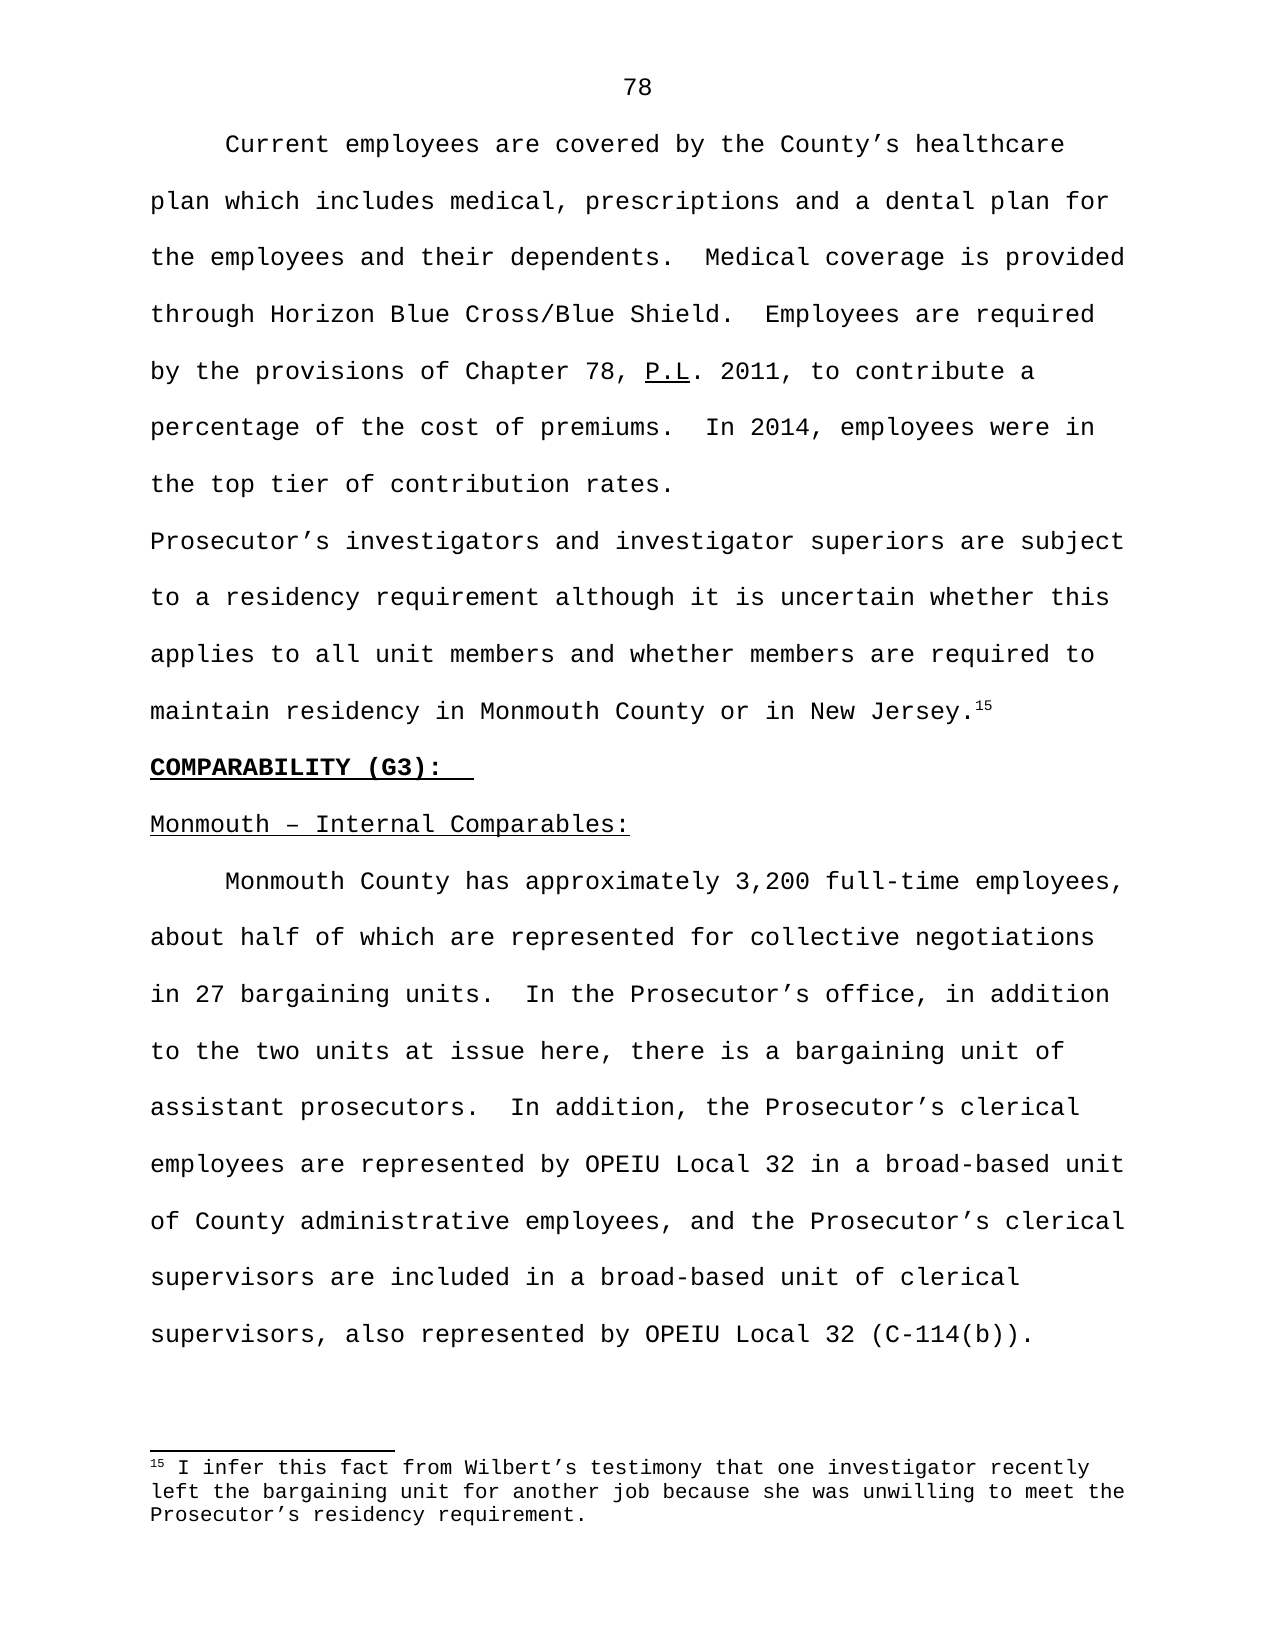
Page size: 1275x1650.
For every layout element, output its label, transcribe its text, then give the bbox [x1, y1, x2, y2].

text Monmouth – Internal Comparables: [150, 812, 1125, 840]
text Monmouth County has approximately 3,200 full-time employees, about half of which are represented for collective negotiations in 27 bargaining units. In the Prosecutor’s office, in addition to the two units at issue here, there is a bargaining unit of assistant prosecutors. In addition, the Prosecutor’s clerical employees are represented by OPEIU Local 32 in a broad-based unit of County administrative employees, and the Prosecutor’s clerical supervisors are included in a broad-based unit of clerical supervisors, also represented by OPEIU Local 32 (C-114(b)). [150, 868, 1125, 1350]
text Current employees are covered by the County’s healthcare plan which includes medical, prescriptions and a dental plan for the employees and their dependents. Medical coverage is provided through Horizon Blue Cross/Blue Shield. Employees are required by the provisions of Chapter 78, P.L. 2011, to contribute a percentage of the cost of premiums. In 2014, employees were in the top tier of contribution rates. [150, 132, 1125, 500]
text Prosecutor’s investigators and investigator superiors are subject to a residency requirement although it is uncertain whether this applies to all unit members and whether members are required to maintain residency in Monmouth County or in New Jersey. [150, 528, 1125, 727]
text COMPARABILITY (G3): [150, 755, 1125, 783]
